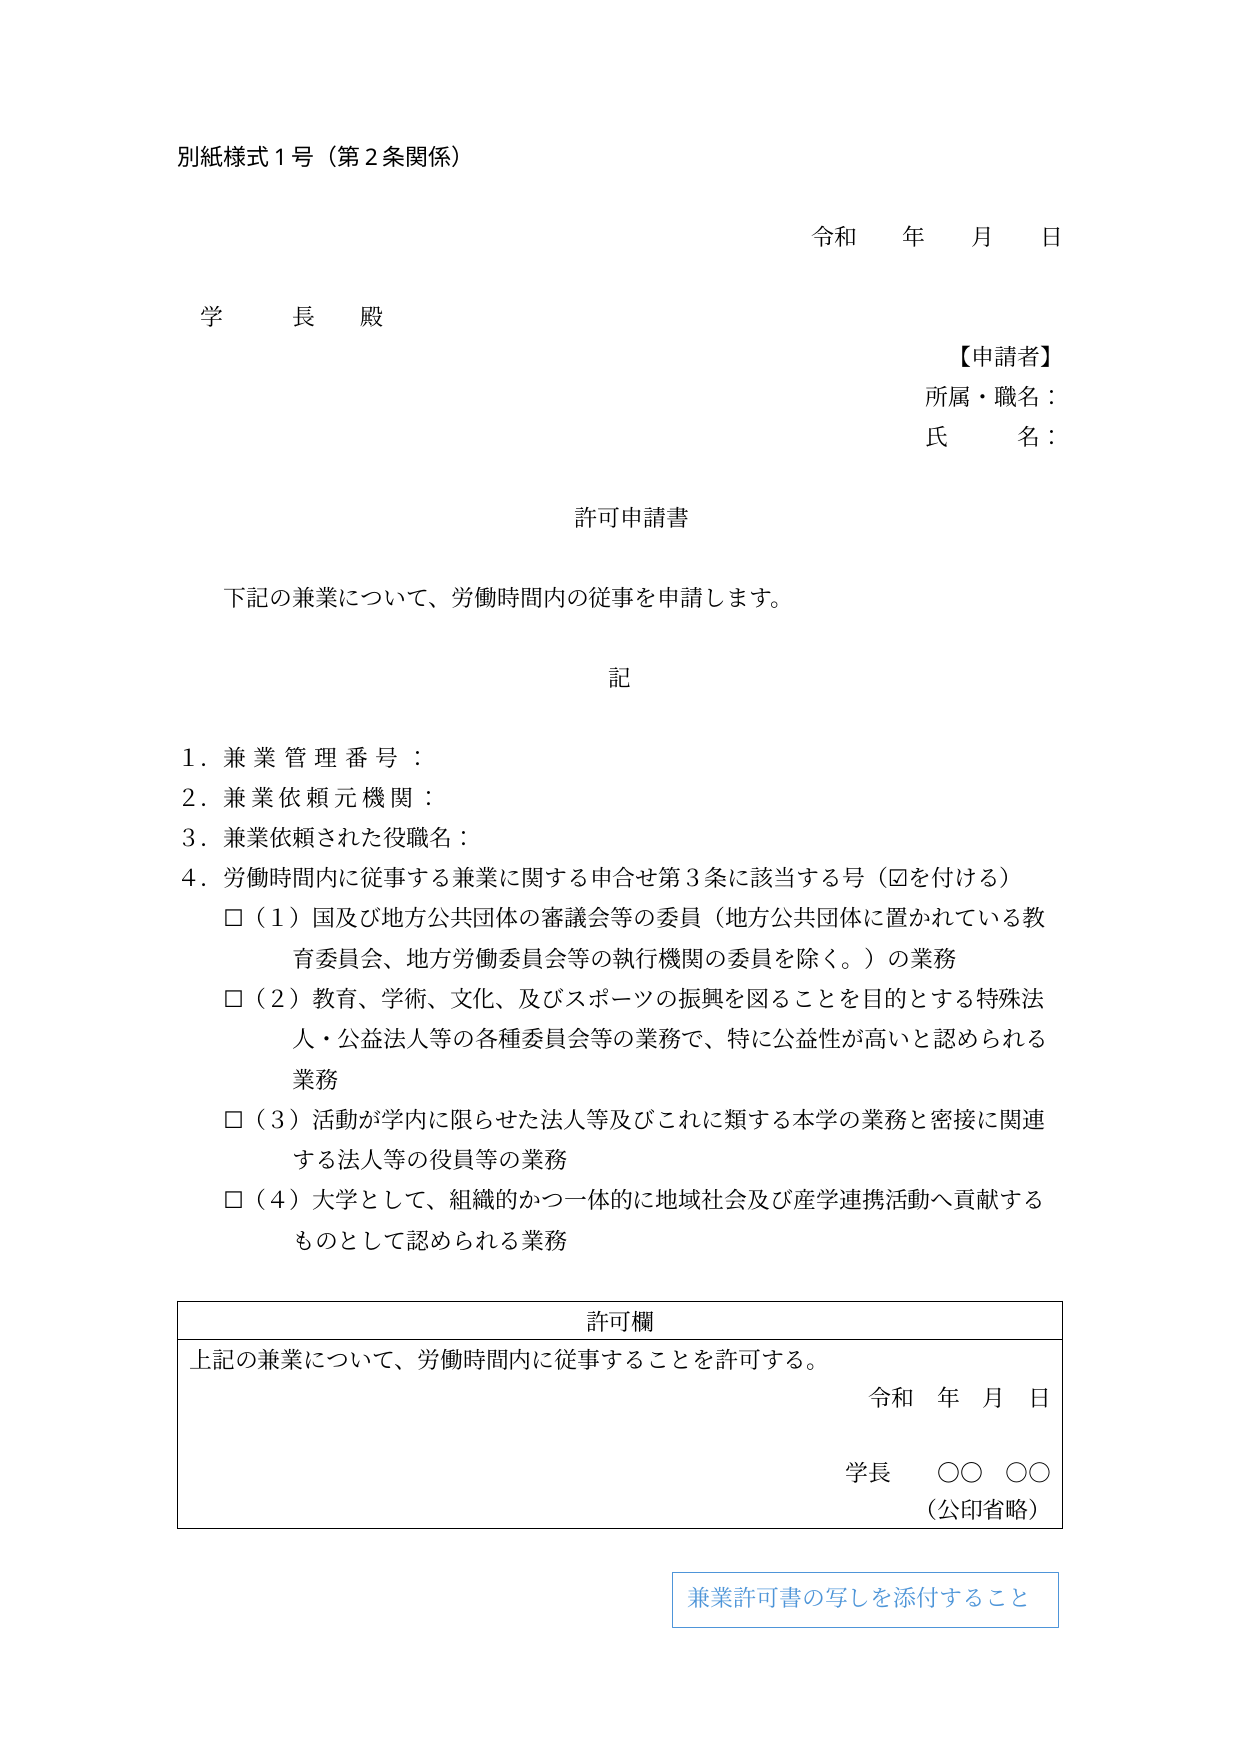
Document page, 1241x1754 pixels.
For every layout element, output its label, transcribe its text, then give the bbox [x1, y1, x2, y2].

text （４）大学として、組織的かつ一体的に地域社会及び産学連携活動へ貢献するものとして認められる業務 [177, 1180, 1063, 1258]
text （１）国及び地方公共団体の審議会等の委員（地方公共団体に置かれている教育委員会、地方労働委員会等の執行機関の委員を除く。）の業務 [177, 898, 1063, 976]
text （３）活動が学内に限らせた法人等及びこれに類する本学の業務と密接に関連する法人等の役員等の業務 [177, 1099, 1063, 1177]
text 許可申請書 [177, 497, 1063, 535]
text ２．兼業依頼元機関： [177, 778, 1063, 815]
text 令和 年 月 日 [177, 217, 1063, 254]
table_cell 上記の兼業について、労働時間内に従事することを許可する。 令和 年 月 日 学長 〇〇 ○○ （公印省略） [178, 1340, 1062, 1528]
text 【申請者】 [177, 337, 1063, 374]
text ３．兼業依頼された役職名： [177, 818, 1063, 855]
text １．兼業管理番号： [177, 738, 1063, 775]
text 下記の兼業について、労働時間内の従事を申請します。 [177, 577, 1063, 615]
text 氏 名： [177, 417, 1063, 455]
table_header 許可欄 [178, 1302, 1062, 1339]
subtitle 記 [177, 657, 1063, 695]
text 学 長 殿 [177, 297, 1063, 334]
text （２）教育、学術、文化、及びスポーツの振興を図ることを目的とする特殊法人・公益法人等の各種委員会等の業務で、特に公益性が高いと認められる業務 [177, 978, 1063, 1097]
text 所属・職名： [177, 377, 1063, 414]
text ４．労働時間内に従事する兼業に関する申合せ第３条に該当する号（☑を付ける） [177, 858, 1063, 895]
